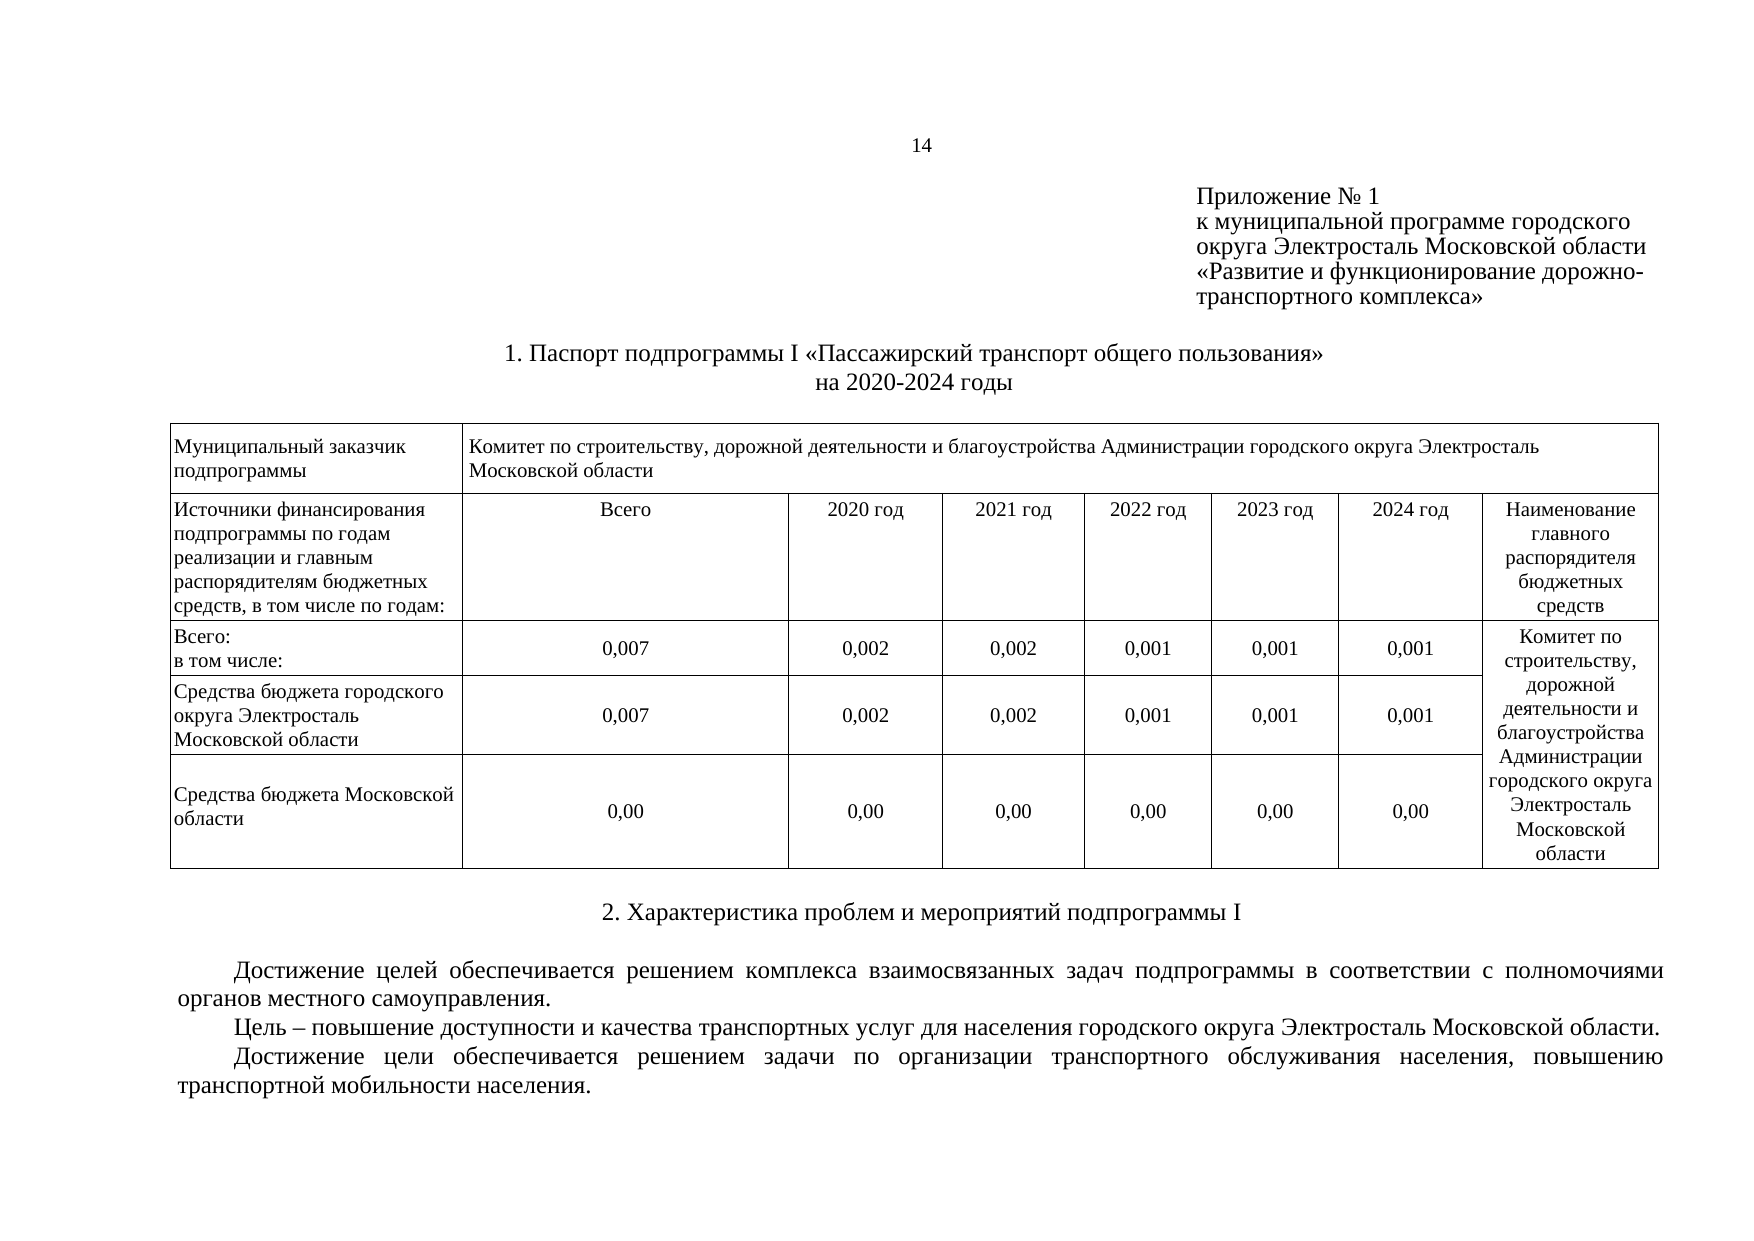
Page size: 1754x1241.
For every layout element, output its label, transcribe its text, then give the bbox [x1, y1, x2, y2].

table_cell Средства бюджета городского округа Электросталь Московской области [171, 676, 462, 754]
table_cell Комитет по строительству, дорожной деятельности и благоустройства Администрации городского округа Электросталь Московской области [1483, 621, 1658, 867]
table_cell 0,00 [943, 755, 1084, 867]
text 1. Паспорт подпрограммы I «Пассажирский транспорт общего пользования» [162, 338, 1665, 367]
text «Развитие и функционирование дорожно-транспортного комплекса» [1196, 260, 1665, 310]
table_cell Всего: в том числе: [171, 621, 462, 675]
text Достижение цели обеспечивается решением задачи по организации транспортного обслуживания населения, повышению транспортной мобильности населения. [177, 1041, 1665, 1098]
text к муниципальной программе городского округа Электросталь Московской области [1196, 210, 1665, 260]
table_header Комитет по строительству, дорожной деятельности и благоустройства Администрации городского округа Электросталь Московской области [463, 424, 1658, 493]
table_cell 2023 год [1212, 494, 1338, 620]
table_cell 0,002 [789, 621, 942, 675]
table_cell 0,00 [1339, 755, 1482, 867]
table_cell Всего [463, 494, 788, 620]
table_cell Наименование главного распорядителя бюджетных средств [1483, 494, 1658, 620]
table_cell 0,001 [1339, 676, 1482, 754]
table_cell 2024 год [1339, 494, 1482, 620]
table_cell 2021 год [943, 494, 1084, 620]
table_cell 0,007 [463, 621, 788, 675]
table_cell 2022 год [1085, 494, 1211, 620]
table_cell Средства бюджета Московской области [171, 755, 462, 867]
table_cell 0,001 [1339, 621, 1482, 675]
table_cell 0,007 [463, 676, 788, 754]
table_cell 0,00 [1212, 755, 1338, 867]
table_cell 0,001 [1085, 676, 1211, 754]
text Приложение № 1 [1196, 181, 1665, 210]
table_cell 0,002 [789, 676, 942, 754]
table_cell 0,002 [943, 621, 1084, 675]
table_cell 0,00 [789, 755, 942, 867]
text 2. Характеристика проблем и мероприятий подпрограммы I [177, 897, 1665, 926]
text на 2020-2024 годы [162, 367, 1665, 396]
table_cell 0,001 [1085, 621, 1211, 675]
table_cell 0,00 [463, 755, 788, 867]
table_cell 0,001 [1212, 676, 1338, 754]
table_cell Источники финансирования подпрограммы по годам реализации и главным распорядителям бюджетных средств, в том числе по годам: [171, 494, 462, 620]
table_cell 0,002 [943, 676, 1084, 754]
text Достижение целей обеспечивается решением комплекса взаимосвязанных задач подпрограммы в соответствии с полномочиями органов местного самоуправления. [177, 955, 1665, 1012]
table_cell 0,001 [1212, 621, 1338, 675]
table_cell 2020 год [789, 494, 942, 620]
table_header Муниципальный заказчик подпрограммы [171, 424, 462, 493]
table_cell 0,00 [1085, 755, 1211, 867]
text Цель – повышение доступности и качества транспортных услуг для населения городского округа Электросталь Московской области. [177, 1012, 1665, 1041]
